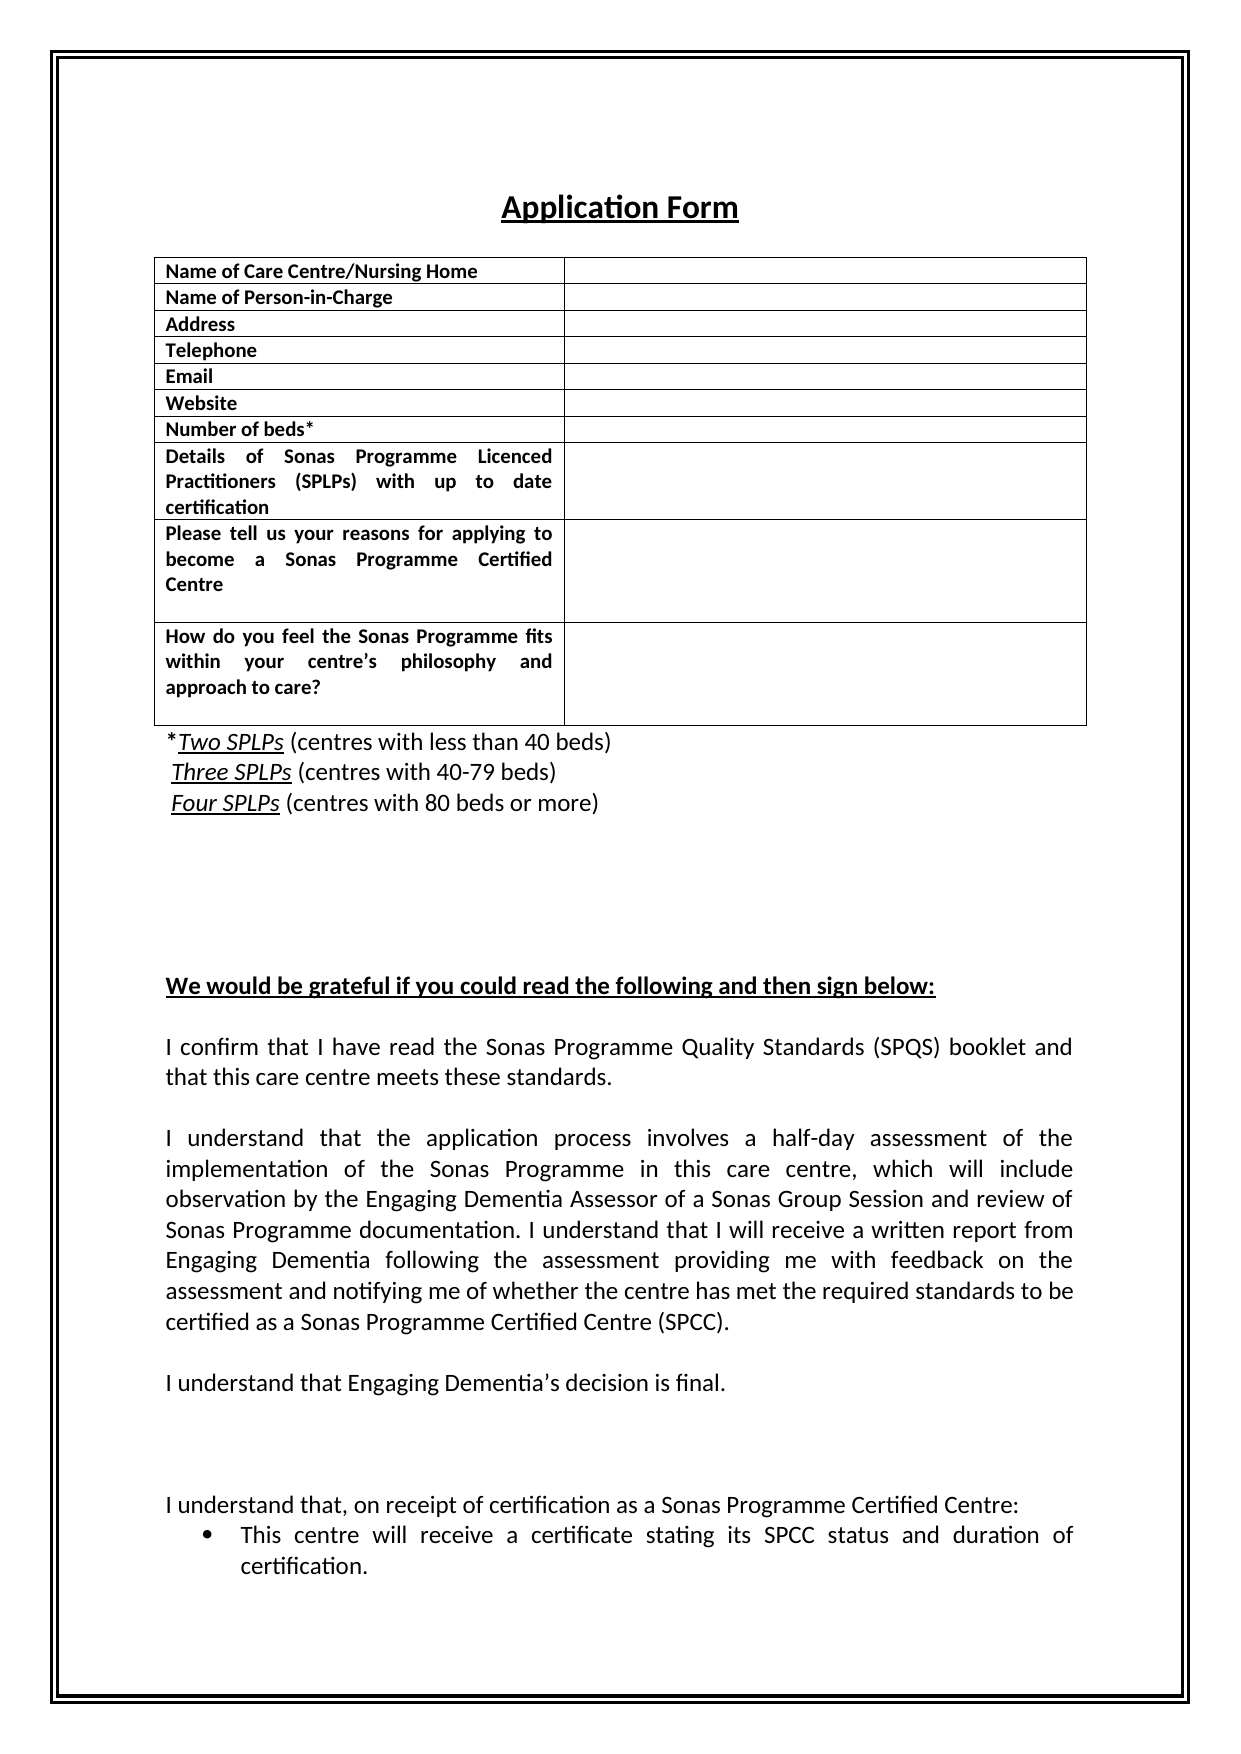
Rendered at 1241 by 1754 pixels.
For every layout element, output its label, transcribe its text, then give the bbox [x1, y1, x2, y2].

table_cell [565, 364, 1086, 389]
text I understand that Engaging Dementia’s decision is final. [165, 1367, 1075, 1397]
table_cell Details of Sonas Programme Licenced Practitioners (SPLPs) with up to date certification [155, 443, 564, 519]
table_cell Telephone [155, 337, 564, 363]
table_header Name of Care Centre/Nursing Home [155, 258, 564, 283]
table_cell Please tell us your reasons for applying to become a Sonas Programme Certified Centre [155, 520, 564, 622]
text I understand that the application process involves a half-day assessment of the implementation of the Sonas Programme in this care centre, which will include observation by the Engaging Dementia Assessor of a Sonas Group Session and review of Sonas Programme documentation. I understand that I will receive a written report from Engaging Dementia following the assessment providing me with feedback on the assessment and notifying me of whether the centre has met the required standards to be certified as a Sonas Programme Certified Centre (SPCC). [165, 1123, 1075, 1336]
table_cell Website [155, 390, 564, 416]
text I confirm that I have read the Sonas Programme Quality Standards (SPQS) booklet and that this care centre meets these standards. [165, 1031, 1075, 1092]
table_cell [565, 623, 1086, 725]
table_cell Address [155, 311, 564, 336]
table_cell [565, 311, 1086, 336]
text I understand that, on receipt of certification as a Sonas Programme Certified Centre: [165, 1489, 1075, 1519]
text *Two SPLPs (centres with less than 40 beds) [165, 726, 1075, 756]
text We would be grateful if you could read the following and then sign below: [165, 970, 1075, 1001]
table_header [565, 258, 1086, 283]
table_cell Number of beds* [155, 417, 564, 442]
table_cell How do you feel the Sonas Programme fits within your centre’s philosophy and approach to care? [155, 623, 564, 725]
table_cell Email [155, 364, 564, 389]
list This centre will receive a certificate stating its SPCC status and duration of certification. [203, 1519, 1075, 1580]
text Application Form [165, 186, 1075, 226]
text Three SPLPs (centres with 40-79 beds) [165, 756, 1075, 787]
table_cell [565, 520, 1086, 622]
table_cell [565, 390, 1086, 416]
table_cell [565, 284, 1086, 310]
text Four SPLPs (centres with 80 beds or more) [165, 787, 1075, 817]
table_cell [565, 443, 1086, 519]
table_cell [565, 417, 1086, 442]
table_cell [565, 337, 1086, 363]
table_cell Name of Person-in-Charge [155, 284, 564, 310]
